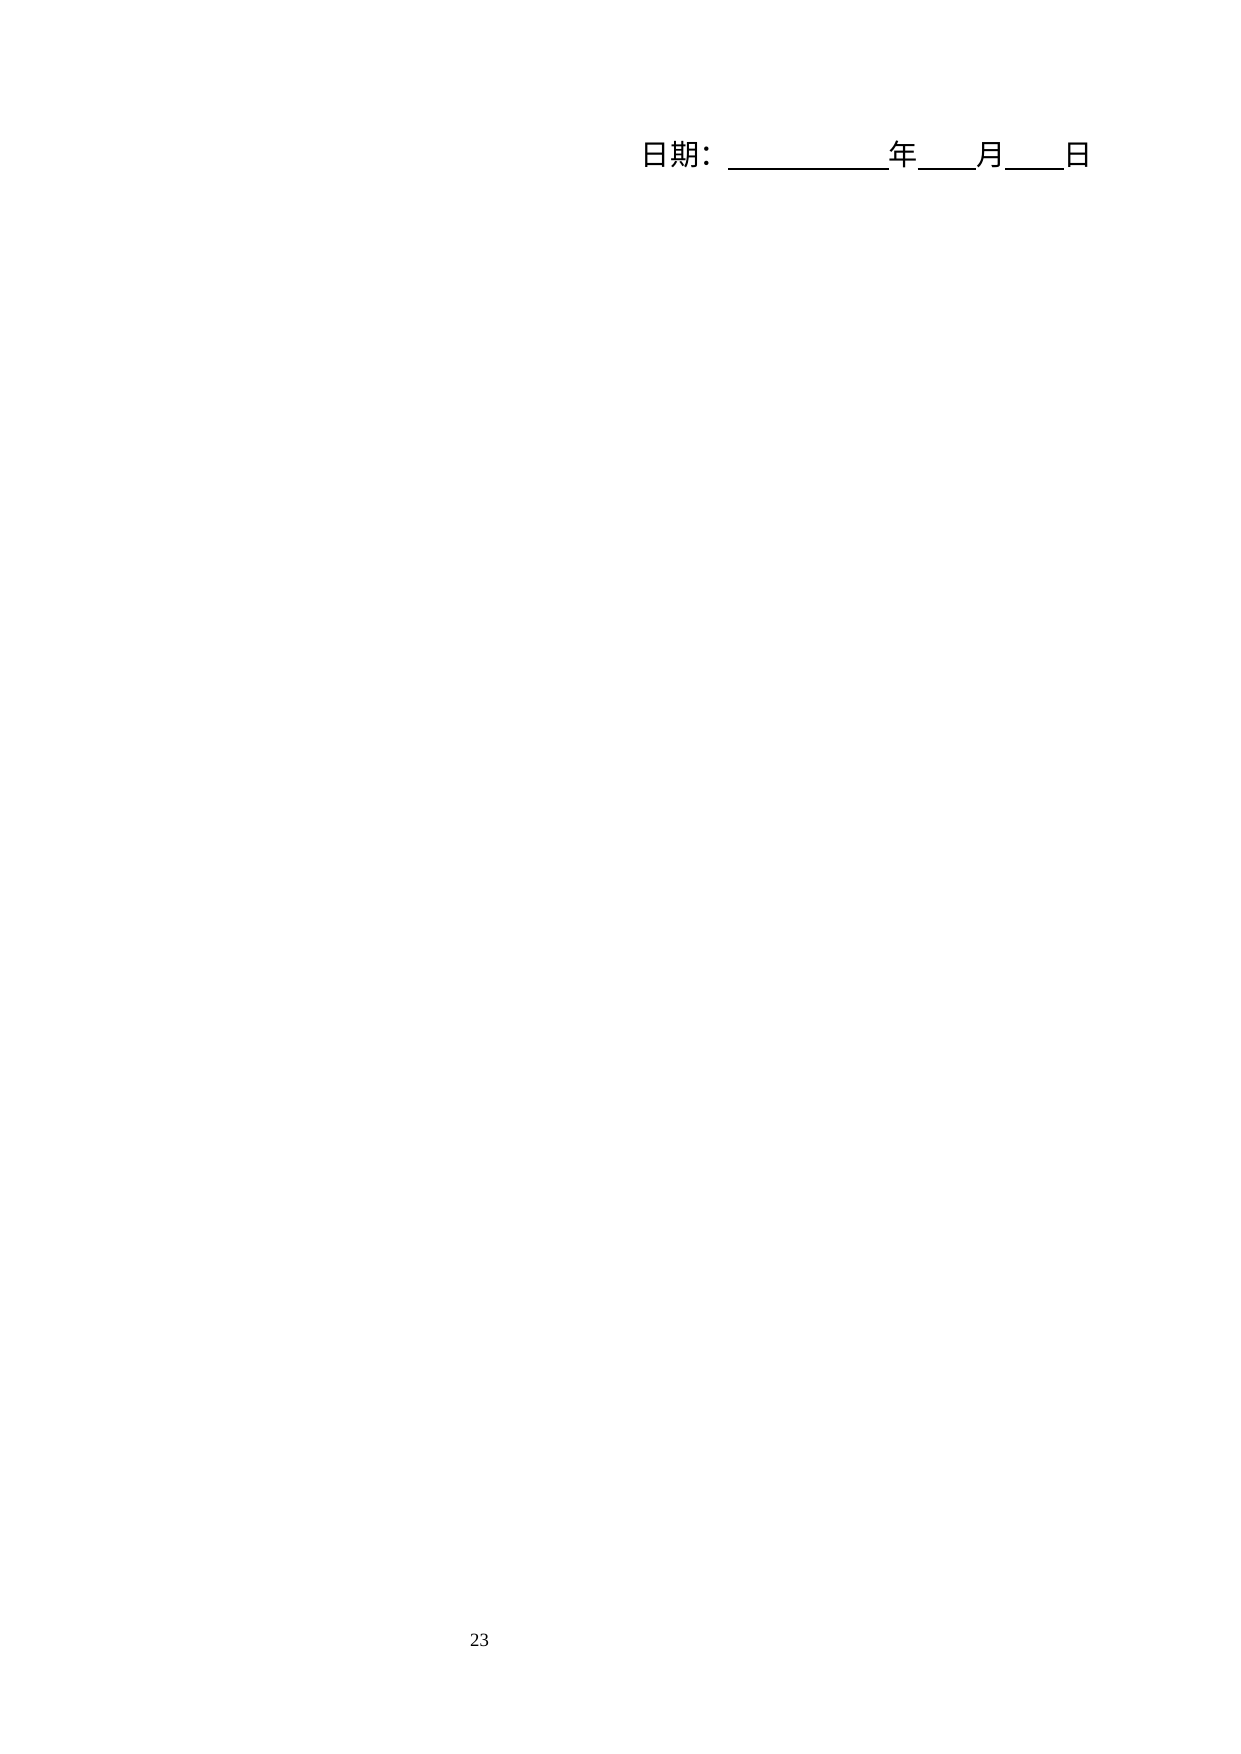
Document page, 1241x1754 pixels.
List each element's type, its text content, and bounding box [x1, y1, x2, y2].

text 日期： 年 月 日 [148, 132, 1093, 174]
